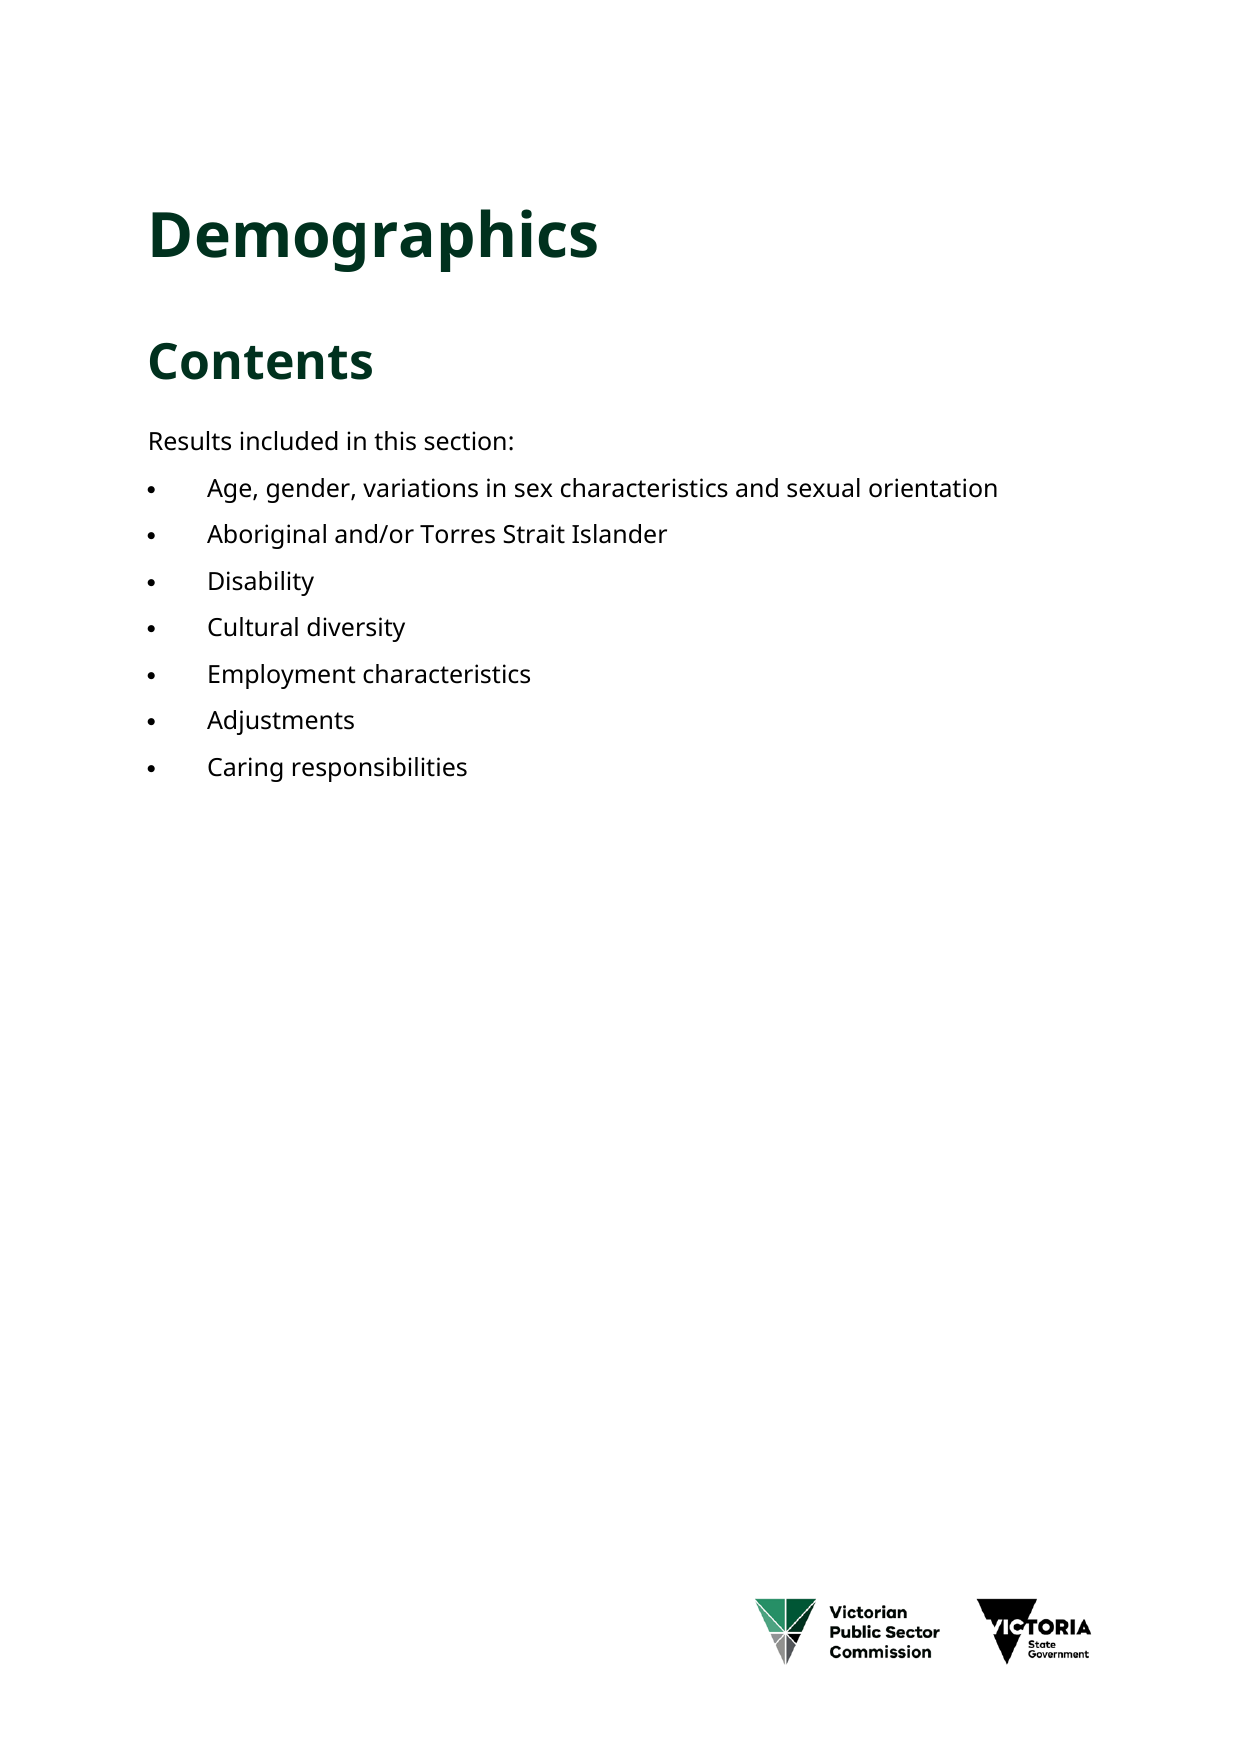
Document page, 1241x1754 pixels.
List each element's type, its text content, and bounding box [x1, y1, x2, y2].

list Adjustments [148, 703, 1092, 737]
subtitle Demographics [148, 190, 1092, 275]
list Aboriginal and/or Torres Strait Islander [148, 517, 1092, 551]
picture [754, 1598, 1093, 1666]
list Cultural diversity [148, 610, 1092, 644]
list Employment characteristics [148, 656, 1092, 690]
subtitle Contents [148, 326, 1092, 394]
list Caring responsibilities [148, 749, 1092, 783]
list Disability [148, 563, 1092, 597]
list Age, gender, variations in sex characteristics and sexual orientation [148, 471, 1092, 504]
text Results included in this section: [148, 424, 1092, 458]
